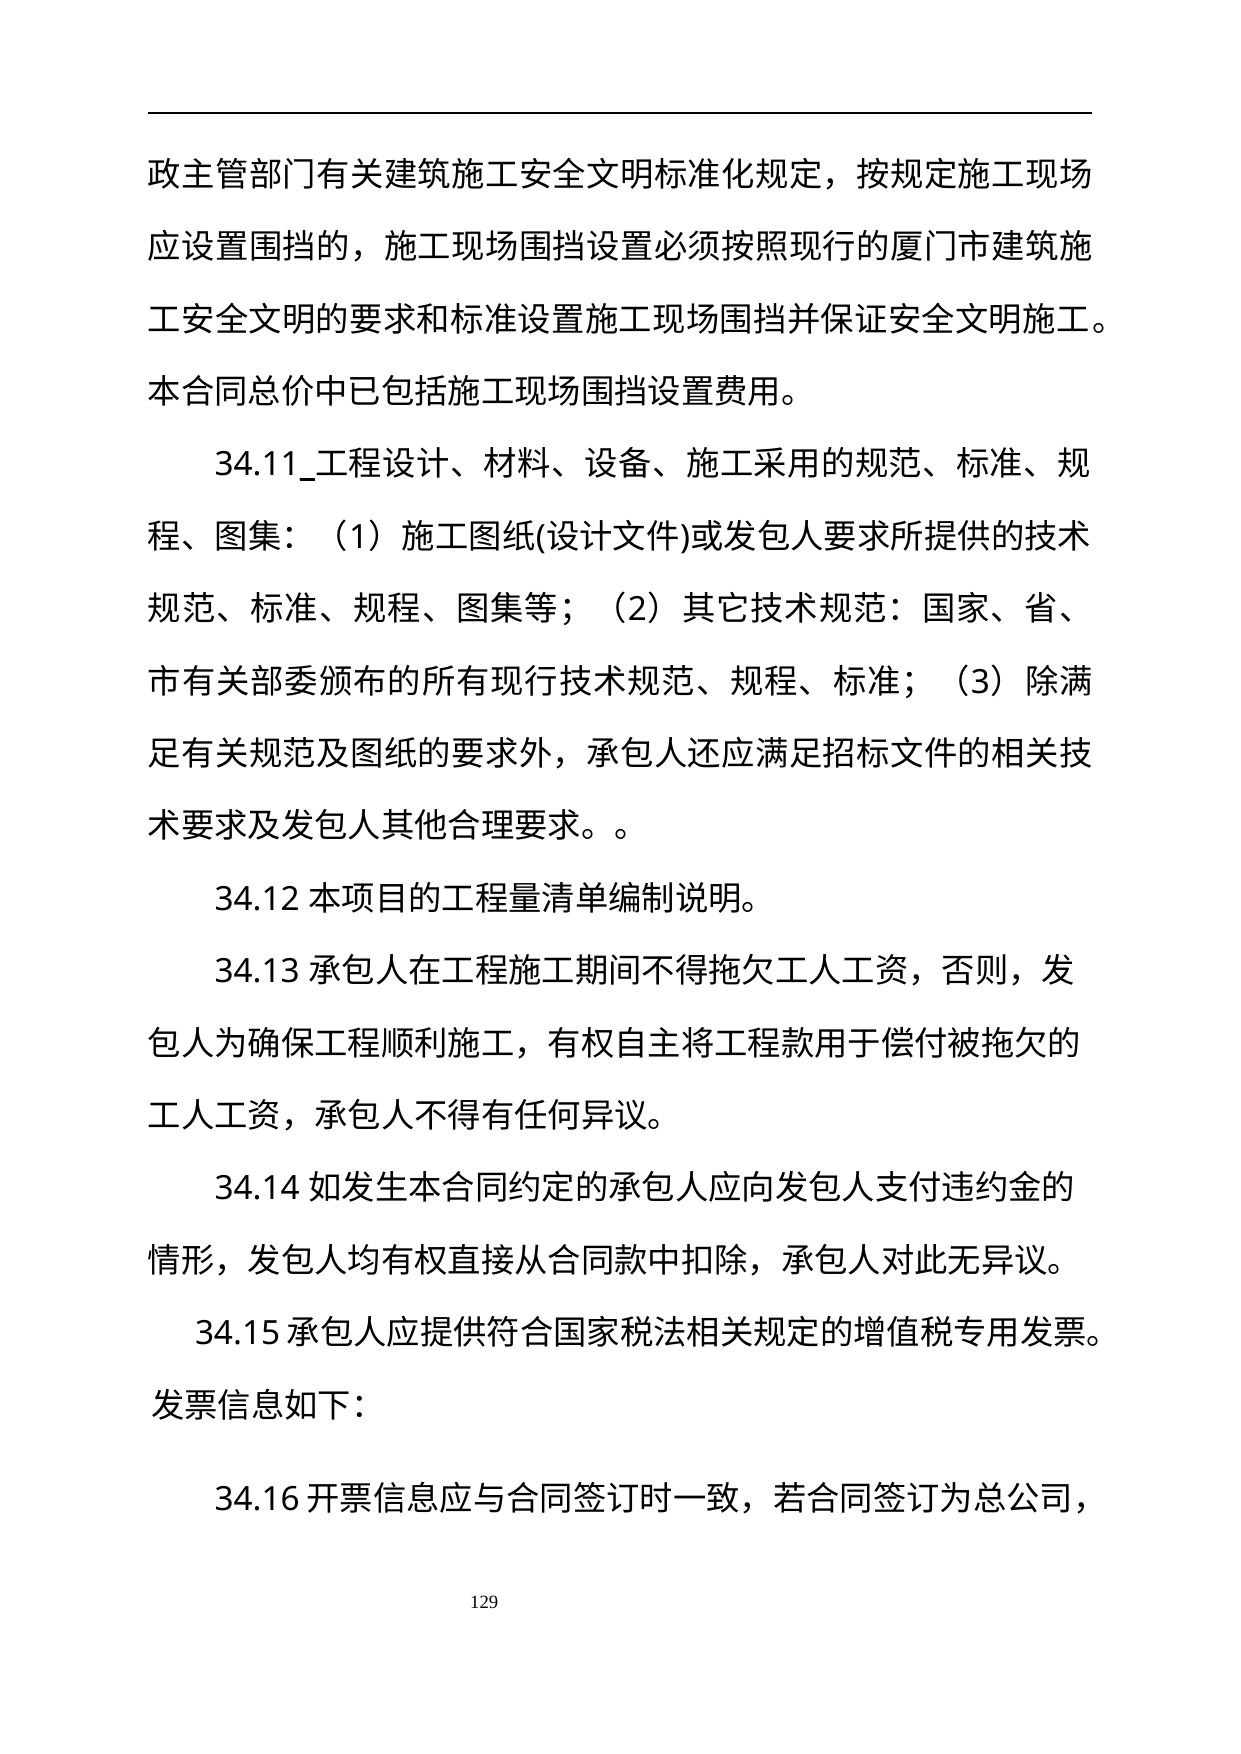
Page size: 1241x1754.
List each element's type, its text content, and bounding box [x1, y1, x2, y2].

text 34.14 如发生本合同约定的承包人应向发包人支付违约金的情形，发包人均有权直接从合同款中扣除，承包人对此无异议。 [148, 1161, 1092, 1282]
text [148, 148, 1092, 413]
text 34.12 本项目的工程量清单编制说明。 [148, 871, 1092, 920]
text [148, 1472, 1092, 1520]
text 34.15承包人应提供符合国家税法相关规定的增值税专用发票。发票信息如下： [151, 1306, 1089, 1427]
text 34.13 承包人在工程施工期间不得拖欠工人工资，否则，发包人为确保工程顺利施工，有权自主将工程款用于偿付被拖欠的工人工资，承包人不得有任何异议。 [148, 944, 1092, 1137]
text 34.11_工程设计、材料、设备、施工采用的规范、标准、规程、图集：（1）施工图纸(设计文件)或发包人要求所提供的技术规范、标准、规程、图集等；（2）其它技术规范：国家、省、市有关部委颁布的所有现行技术规范、规程、标准；（3）除满足有关规范及图纸的要求外，承包人还应满足招标文件的相关技术要求及发包人其他合理要求。。 [148, 437, 1092, 847]
